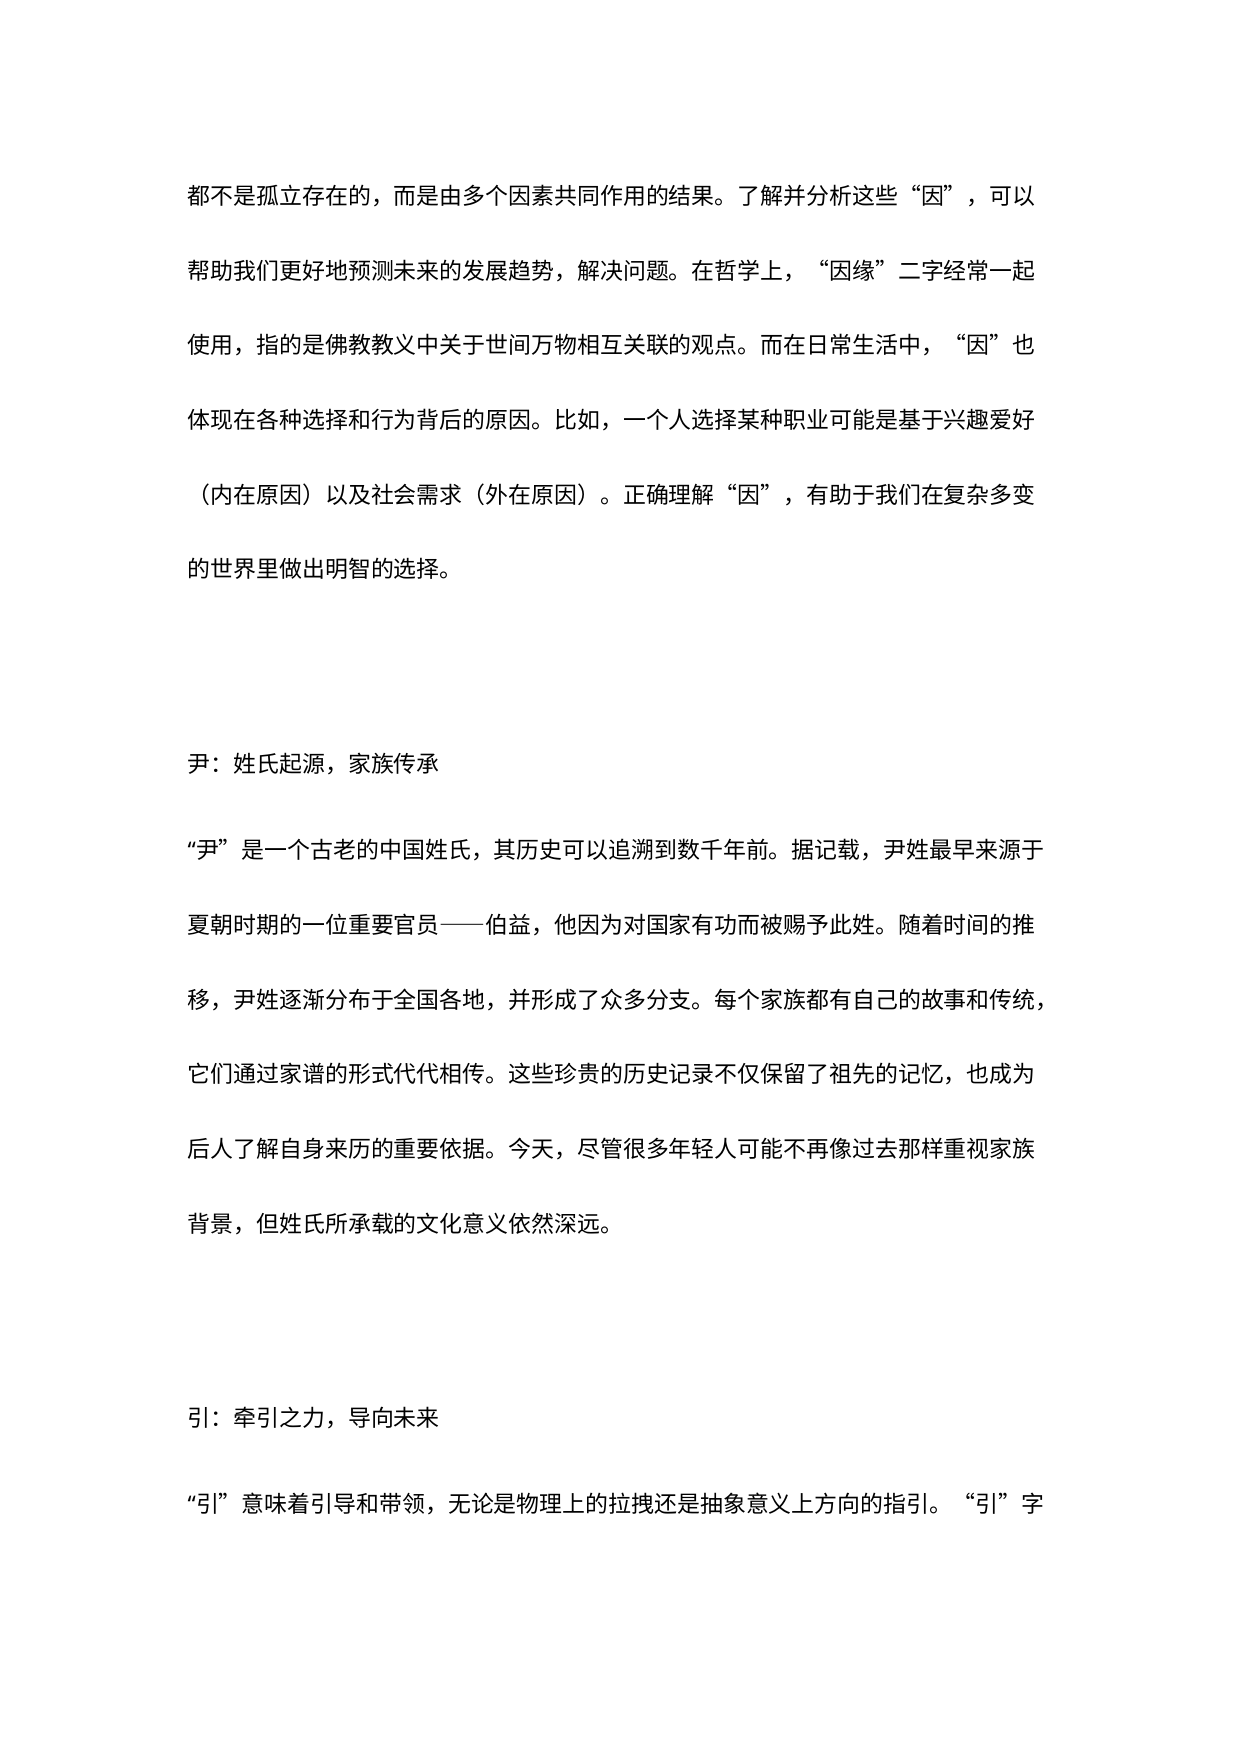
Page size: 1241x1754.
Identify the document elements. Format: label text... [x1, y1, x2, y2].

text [187, 162, 1053, 600]
text “尹”是一个古老的中国姓氏，其历史可以追溯到数千年前。据记载，尹姓最早来源于夏朝时期的一位重要官员——伯益，他因为对国家有功而被赐予此姓。随着时间的推移，尹姓逐渐分布于全国各地，并形成了众多分支。每个家族都有自己的故事和传统，它们通过家谱的形式代代相传。这些珍贵的历史记录不仅保留了祖先的记忆，也成为后人了解自身来历的重要依据。今天，尽管很多年轻人可能不再像过去那样重视家族背景，但姓氏所承载的文化意义依然深远。 [187, 816, 1053, 1255]
text 引：牵引之力，导向未来 [187, 1384, 1053, 1449]
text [187, 1471, 1053, 1536]
text 尹：姓氏起源，家族传承 [187, 730, 1053, 795]
